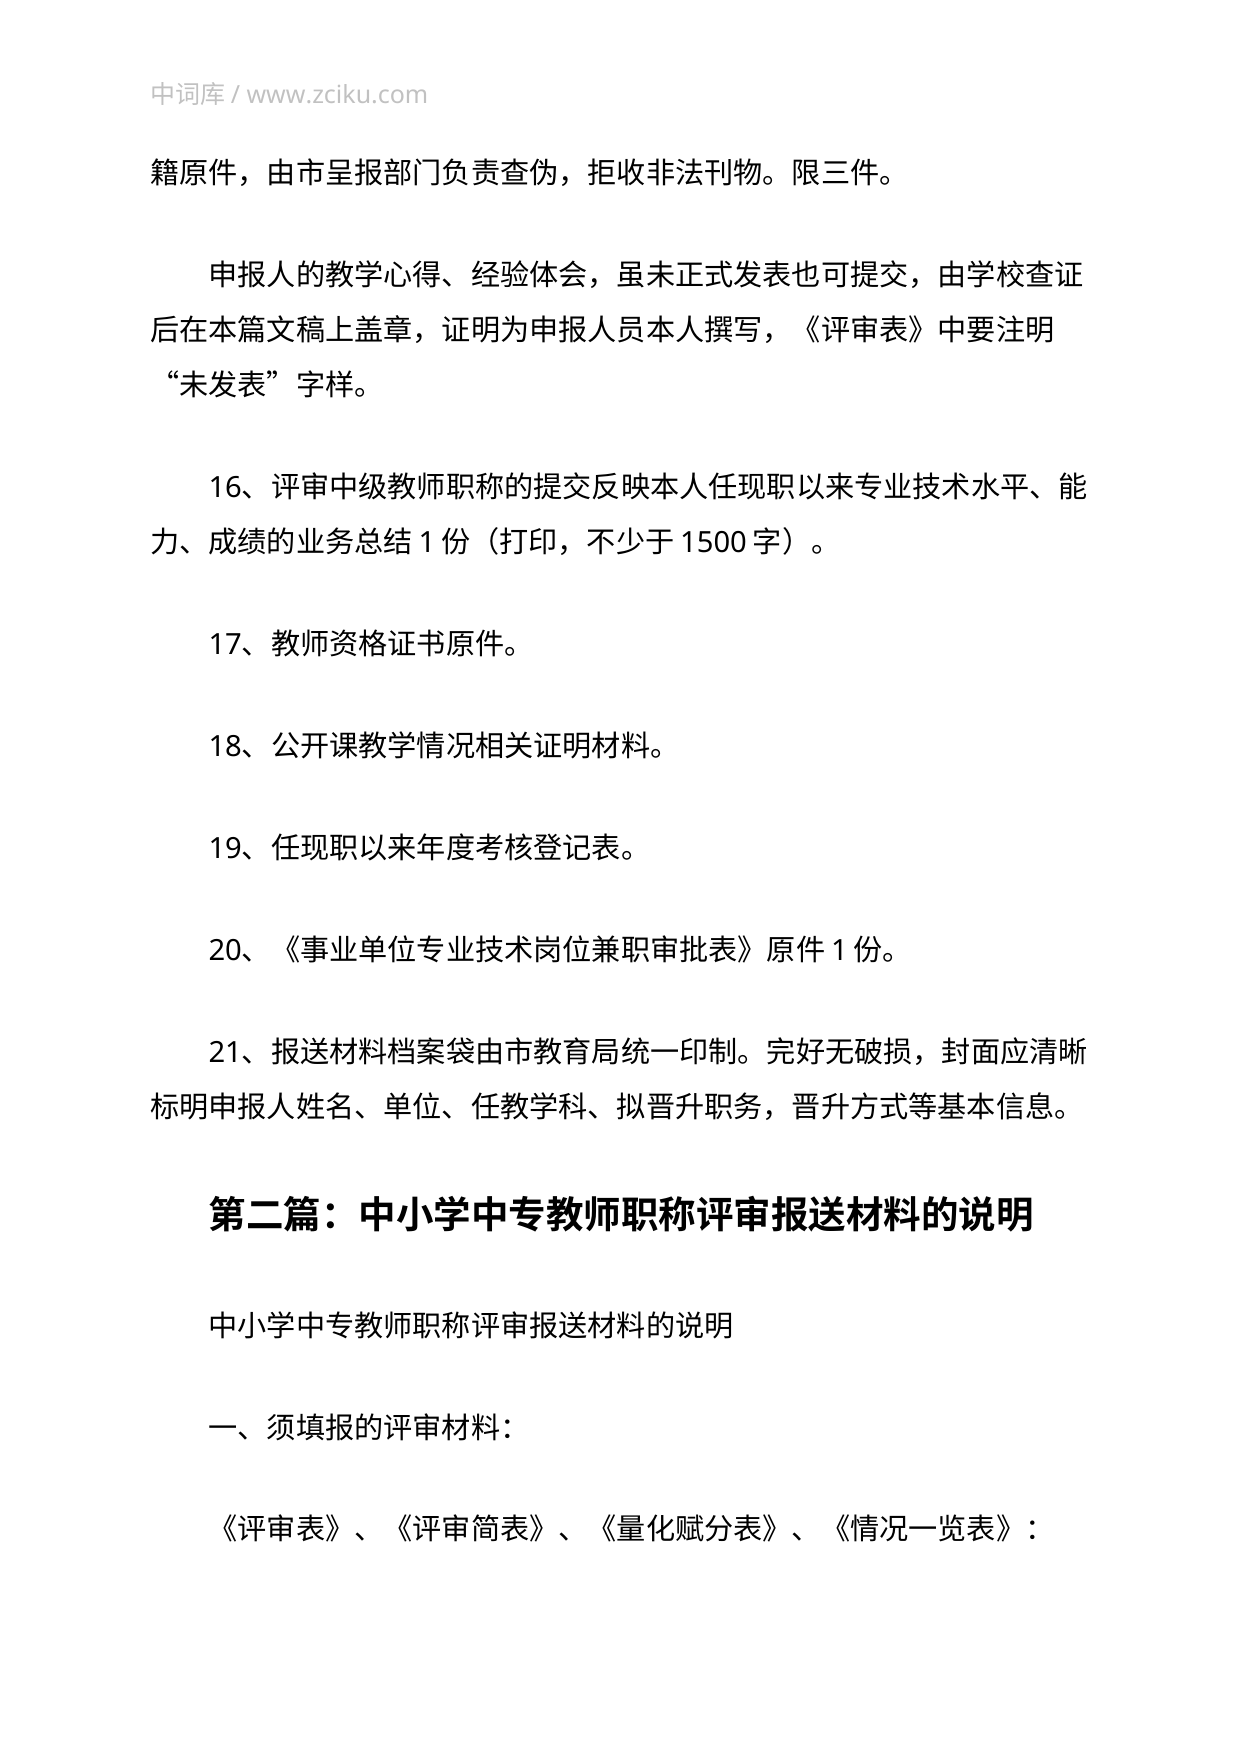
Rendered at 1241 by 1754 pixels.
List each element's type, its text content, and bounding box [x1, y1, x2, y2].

text 中小学中专教师职称评审报送材料的说明 [150, 1302, 1090, 1345]
text 一、须填报的评审材料： [150, 1404, 1090, 1446]
text 19、任现职以来年度考核登记表。 [150, 824, 1090, 867]
text 21、报送材料档案袋由市教育局统一印制。完好无破损，封面应清晰标明申报人姓名、单位、任教学科、拟晋升职务，晋升方式等基本信息。 [150, 1028, 1090, 1126]
text 第二篇：中小学中专教师职称评审报送材料的说明 [150, 1185, 1090, 1239]
text 18、公开课教学情况相关证明材料。 [150, 722, 1090, 765]
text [150, 150, 1090, 192]
text 20、《事业单位专业技术岗位兼职审批表》原件1份。 [150, 926, 1090, 969]
text 《评审表》、《评审简表》、《量化赋分表》、《情况一览表》： [150, 1506, 1090, 1548]
text 17、教师资格证书原件。 [150, 620, 1090, 663]
text 16、评审中级教师职称的提交反映本人任现职以来专业技术水平、能力、成绩的业务总结1份（打印，不少于1500字）。 [150, 463, 1090, 561]
text 申报人的教学心得、经验体会，虽未正式发表也可提交，由学校查证后在本篇文稿上盖章，证明为申报人员本人撰写，《评审表》中要注明“未发表”字样。 [150, 252, 1090, 404]
